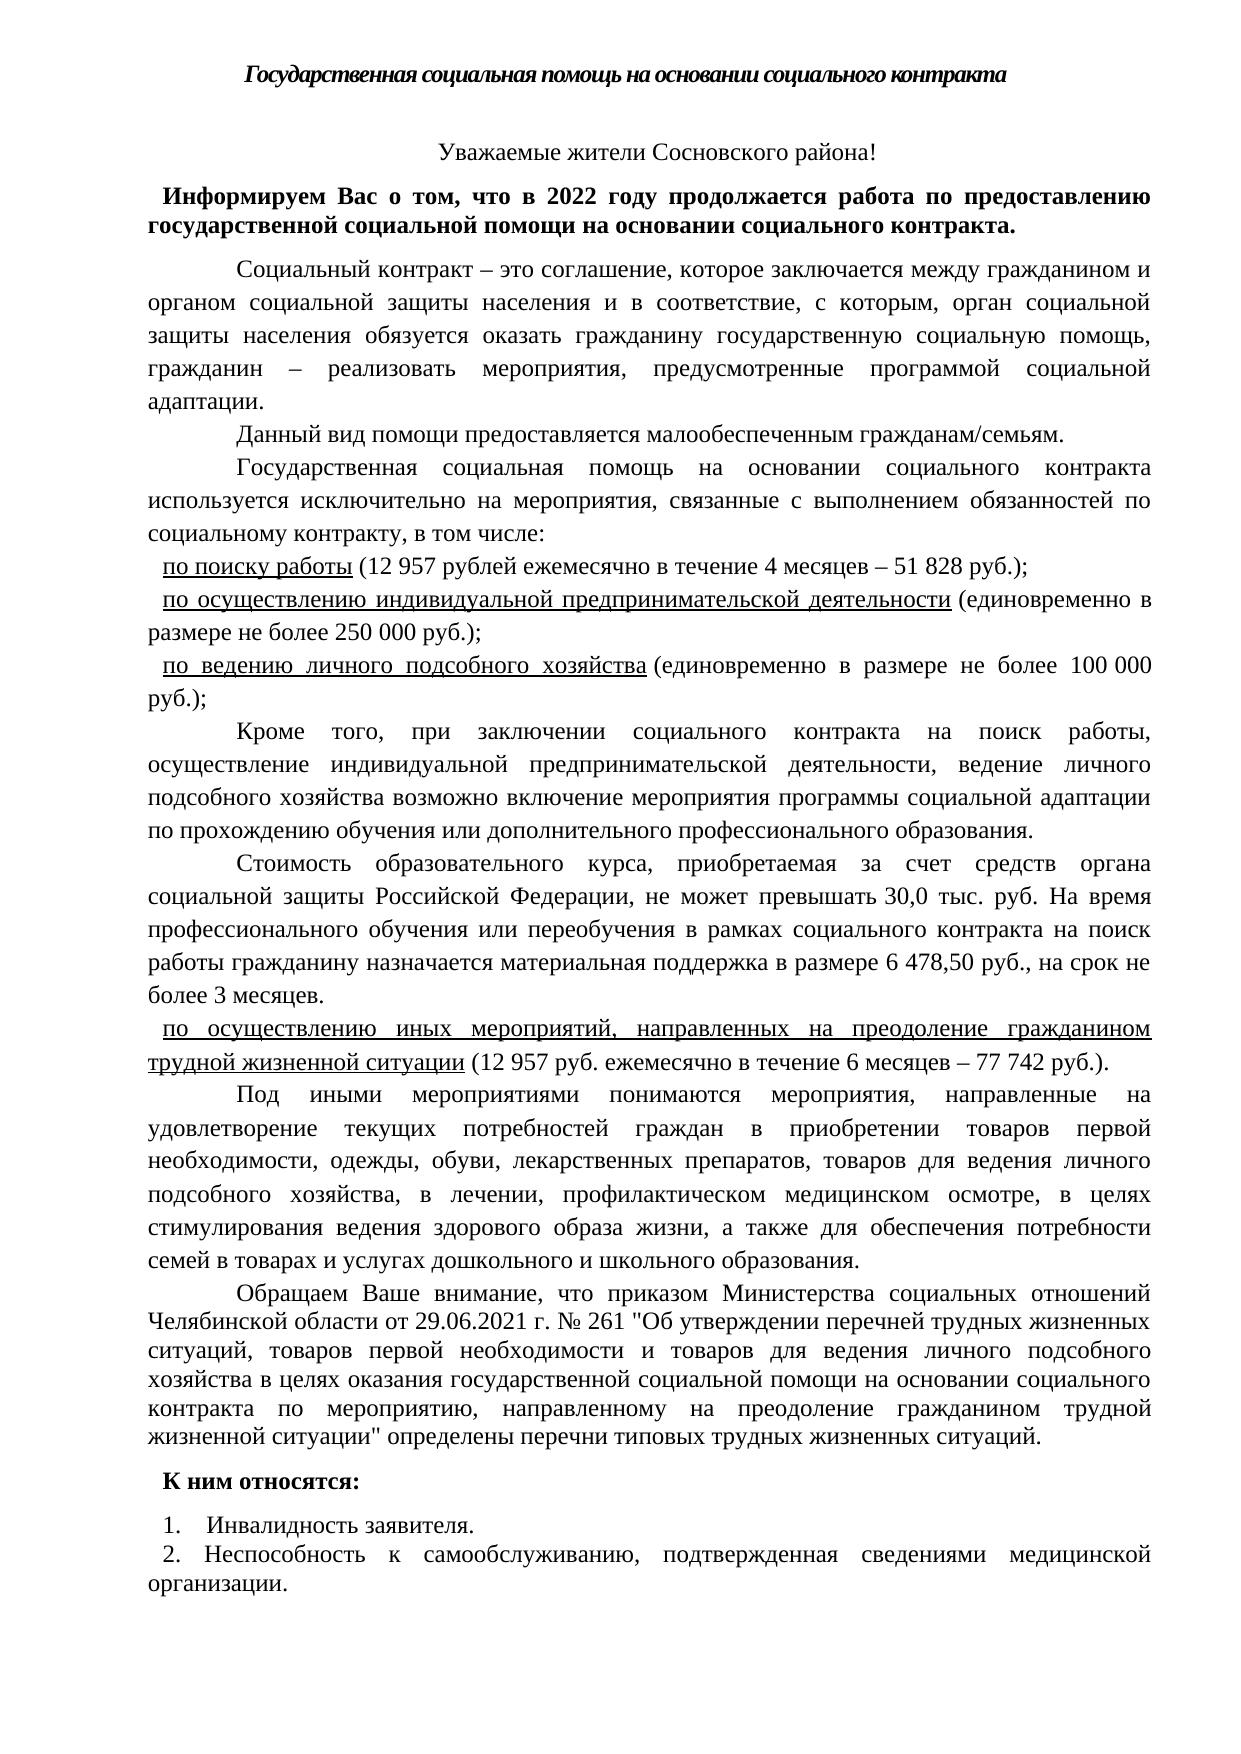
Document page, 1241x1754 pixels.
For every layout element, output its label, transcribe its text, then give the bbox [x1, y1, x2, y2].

text Кроме того, при заключении социального контракта на поиск работы, осуществление индивидуальной предпринимательской деятельности, ведение личного подсобного хозяйства возможно включение мероприятия программы социальной адаптации по прохождению обучения или дополнительного профессионального образования. [148, 716, 1152, 844]
text Обращаем Ваше внимание, что приказом Министерства социальных отношений Челябинской области от 29.06.2021 г. № 261 "Об утверждении перечней трудных жизненных ситуаций, товаров первой необходимости и товаров для ведения личного подсобного хозяйства в целях оказания государственной социальной помощи на основании социального контракта по мероприятию, направленному на преодоление гражданином трудной жизненной ситуации" определены перечни типовых трудных жизненных ситуаций. [148, 1278, 1152, 1450]
text 2. Неспособность к самообслуживанию, подтвержденная сведениями медицинской организации. [148, 1539, 1152, 1596]
text Уважаемые жители Сосновского района! [133, 137, 1181, 165]
text 1. Инвалидность заявителя. [148, 1510, 1152, 1539]
text по поиску работы (12 957 рублей ежемесячно в течение 4 месяцев – 51 828 руб.); [148, 551, 1152, 580]
text по осуществлению иных мероприятий, направленных на преодоление гражданином трудной жизненной ситуации (12 957 руб. ежемесячно в течение 6 месяцев – 77 742 руб.). [148, 1013, 1152, 1075]
text Информируем Вас о том, что в 2022 году продолжается работа по предоставлению государственной социальной помощи на основании социального контракта. [148, 181, 1152, 238]
text Стоимость образовательного курса, приобретаемая за счет средств органа социальной защиты Российской Федерации, не может превышать 30,0 тыс. руб. На время профессионального обучения или переобучения в рамках социального контракта на поиск работы гражданину назначается материальная поддержка в размере 6 478,50 руб., на срок не более 3 месяцев. [148, 848, 1152, 1009]
text К ним относятся: [148, 1466, 1152, 1494]
text Государственная социальная помощь на основании социального контракта [74, 59, 1181, 88]
text Государственная социальная помощь на основании социального контракта используется исключительно на мероприятия, связанные с выполнением обязанностей по социальному контракту, в том числе: [148, 452, 1152, 547]
text по осуществлению индивидуальной предпринимательской деятельности (единовременно в размере не более 250 000 руб.); [148, 584, 1152, 646]
text Данный вид помощи предоставляется малообеспеченным гражданам/семьям. [148, 419, 1152, 448]
text по ведению личного подсобного хозяйства (единовременно в размере не более 100 000 руб.); [148, 650, 1152, 712]
text Социальный контракт – это соглашение, которое заключается между гражданином и органом социальной защиты населения и в соответствие, с которым, орган социальной защиты населения обязуется оказать гражданину государственную социальную помощь, гражданин – реализовать мероприятия, предусмотренные программой социальной адаптации. [148, 254, 1152, 415]
text Под иными мероприятиями понимаются мероприятия, направленные на удовлетворение текущих потребностей граждан в приобретении товаров первой необходимости, одежды, обуви, лекарственных препаратов, товаров для ведения личного подсобного хозяйства, в лечении, профилактическом медицинском осмотре, в целях стимулирования ведения здорового образа жизни, а также для обеспечения потребности семей в товарах и услугах дошкольного и школьного образования. [148, 1079, 1152, 1273]
